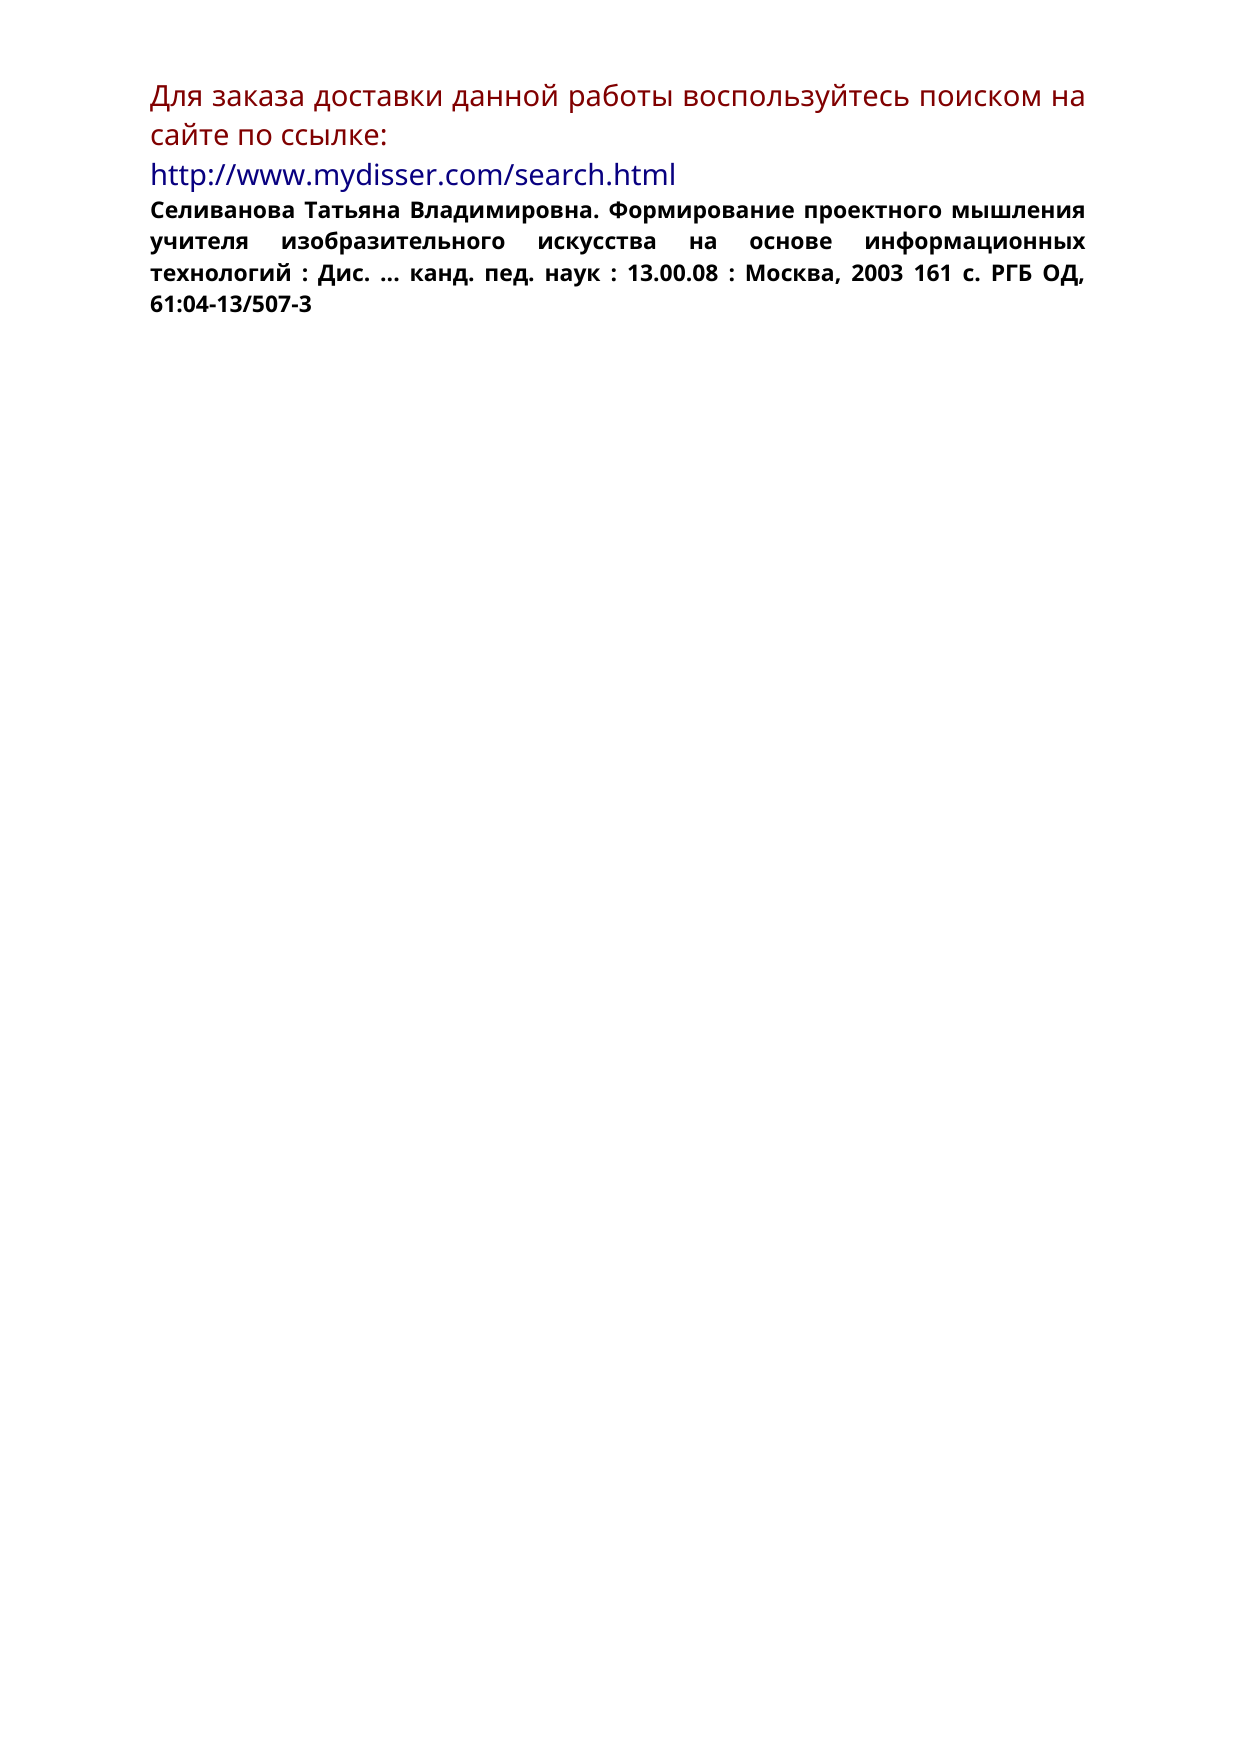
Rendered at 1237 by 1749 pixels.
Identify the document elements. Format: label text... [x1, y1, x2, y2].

text Селиванова Татьяна Владимировна. Формирование проектного мышления учителя изобразительного искусства на основе информационных технологий : Дис. ... канд. пед. наук : 13.00.08 : Москва, 2003 161 c. РГБ ОД, 61:04-13/507-3 [150, 194, 1086, 319]
